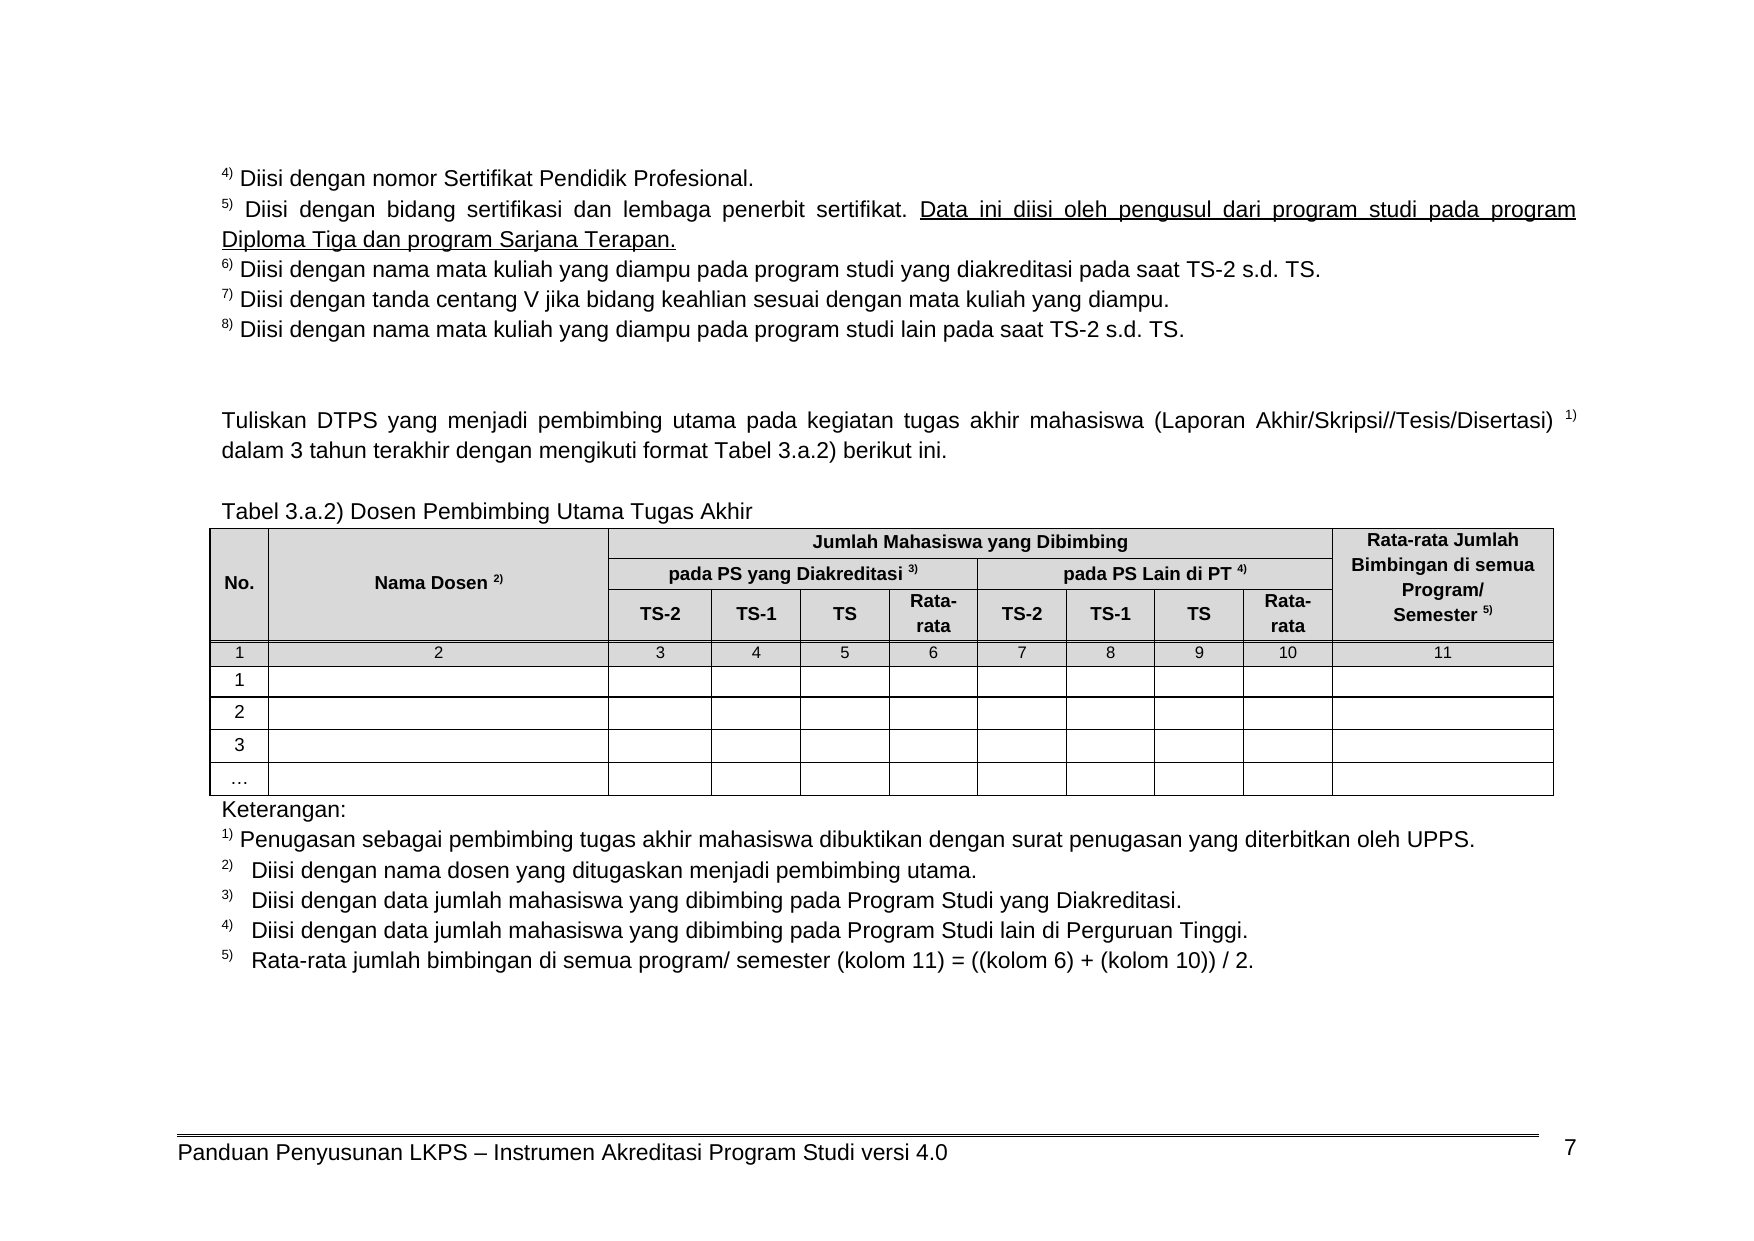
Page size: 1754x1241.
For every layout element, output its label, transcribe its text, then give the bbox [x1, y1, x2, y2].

table_cell 3 [609, 643, 711, 666]
table_cell pada PS Lain di PT 4) [978, 559, 1332, 589]
table_cell [712, 698, 800, 729]
table_cell [1333, 667, 1553, 696]
table_header Jumlah Mahasiswa yang Dibimbing [609, 529, 1332, 558]
text 4) Diisi dengan data jumlah mahasiswa yang dibimbing pada Program Studi lain di Perguruan Tinggi. [221, 917, 1577, 943]
table_cell 5 [801, 643, 889, 666]
table_cell [890, 730, 977, 762]
table_cell pada PS yang Diakreditasi 3) [609, 559, 977, 589]
table_cell [1155, 730, 1243, 762]
table_cell [890, 667, 977, 696]
table_cell [978, 730, 1066, 762]
table_header Nama Dosen 2) [269, 529, 608, 640]
table_cell 4 [712, 643, 800, 666]
table_cell [1155, 667, 1243, 696]
table_cell 1 [211, 667, 268, 696]
text Keterangan: [221, 796, 1577, 823]
table_cell [1333, 763, 1553, 795]
table_cell [269, 730, 608, 762]
text 5) Rata-rata jumlah bimbingan di semua program/ semester (kolom 11) = ((kolom 6) + (kolom 10)) / 2. [221, 947, 1577, 974]
table_cell TS-2 [609, 590, 711, 640]
text 8) Diisi dengan nama mata kuliah yang diampu pada program studi lain pada saat TS-2 s.d. TS. [221, 316, 1577, 343]
text Tabel 3.a.2) Dosen Pembimbing Utama Tugas Akhir [177, 498, 1577, 524]
table_cell [1067, 698, 1154, 729]
table_cell [801, 667, 889, 696]
table_cell [801, 763, 889, 795]
table_cell [1244, 698, 1332, 729]
table_cell … [211, 763, 268, 795]
text 4) Diisi dengan nomor Sertifikat Pendidik Profesional. [221, 165, 1577, 192]
table_cell [269, 698, 608, 729]
table_cell [609, 667, 711, 696]
table_cell [712, 763, 800, 795]
text 1) Penugasan sebagai pembimbing tugas akhir mahasiswa dibuktikan dengan surat penugasan yang diterbitkan oleh UPPS. [221, 826, 1577, 853]
table_cell 2 [211, 698, 268, 729]
table_cell [1067, 763, 1154, 795]
table_cell 9 [1155, 643, 1243, 666]
table_cell TS-1 [712, 590, 800, 640]
table_cell [269, 763, 608, 795]
text Tuliskan DTPS yang menjadi pembimbing utama pada kegiatan tugas akhir mahasiswa (Laporan Akhir/Skripsi//Tesis/Disertasi) 1) dalam 3 tahun terakhir dengan mengikuti format Tabel 3.a.2) berikut ini. [221, 407, 1577, 464]
table_cell [269, 667, 608, 696]
table_cell 10 [1244, 643, 1332, 666]
table_header No. [211, 529, 268, 640]
text 6) Diisi dengan nama mata kuliah yang diampu pada program studi yang diakreditasi pada saat TS-2 s.d. TS. [221, 256, 1577, 282]
table_cell [978, 698, 1066, 729]
table_cell 11 [1333, 643, 1553, 666]
table_cell 3 [211, 730, 268, 762]
table_cell [609, 730, 711, 762]
table_cell [609, 698, 711, 729]
table_cell 2 [269, 643, 608, 666]
table_cell [609, 763, 711, 795]
table_cell [712, 730, 800, 762]
table_cell [801, 730, 889, 762]
table_cell [1333, 730, 1553, 762]
table_cell [978, 763, 1066, 795]
table_cell [890, 698, 977, 729]
text 5) Diisi dengan bidang sertifikasi dan lembaga penerbit sertifikat. Data ini diisi oleh pengusul dari program studi pada program Diploma Tiga dan program Sarjana Terapan. [221, 196, 1577, 252]
text 3) Diisi dengan data jumlah mahasiswa yang dibimbing pada Program Studi yang Diakreditasi. [221, 887, 1577, 913]
table_cell TS-1 [1067, 590, 1154, 640]
table_cell Rata-rata [1244, 590, 1332, 640]
table_cell [1244, 667, 1332, 696]
table_cell 8 [1067, 643, 1154, 666]
table_cell [1333, 698, 1553, 729]
table_cell TS [1155, 590, 1243, 640]
table_cell [1244, 730, 1332, 762]
table_cell [712, 667, 800, 696]
table_cell 1 [211, 643, 268, 666]
text 7) Diisi dengan tanda centang V jika bidang keahlian sesuai dengan mata kuliah yang diampu. [221, 286, 1577, 313]
table_cell [1244, 763, 1332, 795]
table_cell [801, 698, 889, 729]
table_cell [1155, 698, 1243, 729]
table_cell 6 [890, 643, 977, 666]
table_cell 7 [978, 643, 1066, 666]
text 2) Diisi dengan nama dosen yang ditugaskan menjadi pembimbing utama. [221, 857, 1577, 883]
table_cell [890, 763, 977, 795]
table_header Rata-rata Jumlah Bimbingan di semua Program/ Semester 5) [1333, 529, 1553, 640]
table_cell TS [801, 590, 889, 640]
table_cell [1155, 763, 1243, 795]
table_cell [978, 667, 1066, 696]
table_cell TS-2 [978, 590, 1066, 640]
table_cell [1067, 730, 1154, 762]
table_cell [1067, 667, 1154, 696]
table_cell Rata-rata [890, 590, 977, 640]
